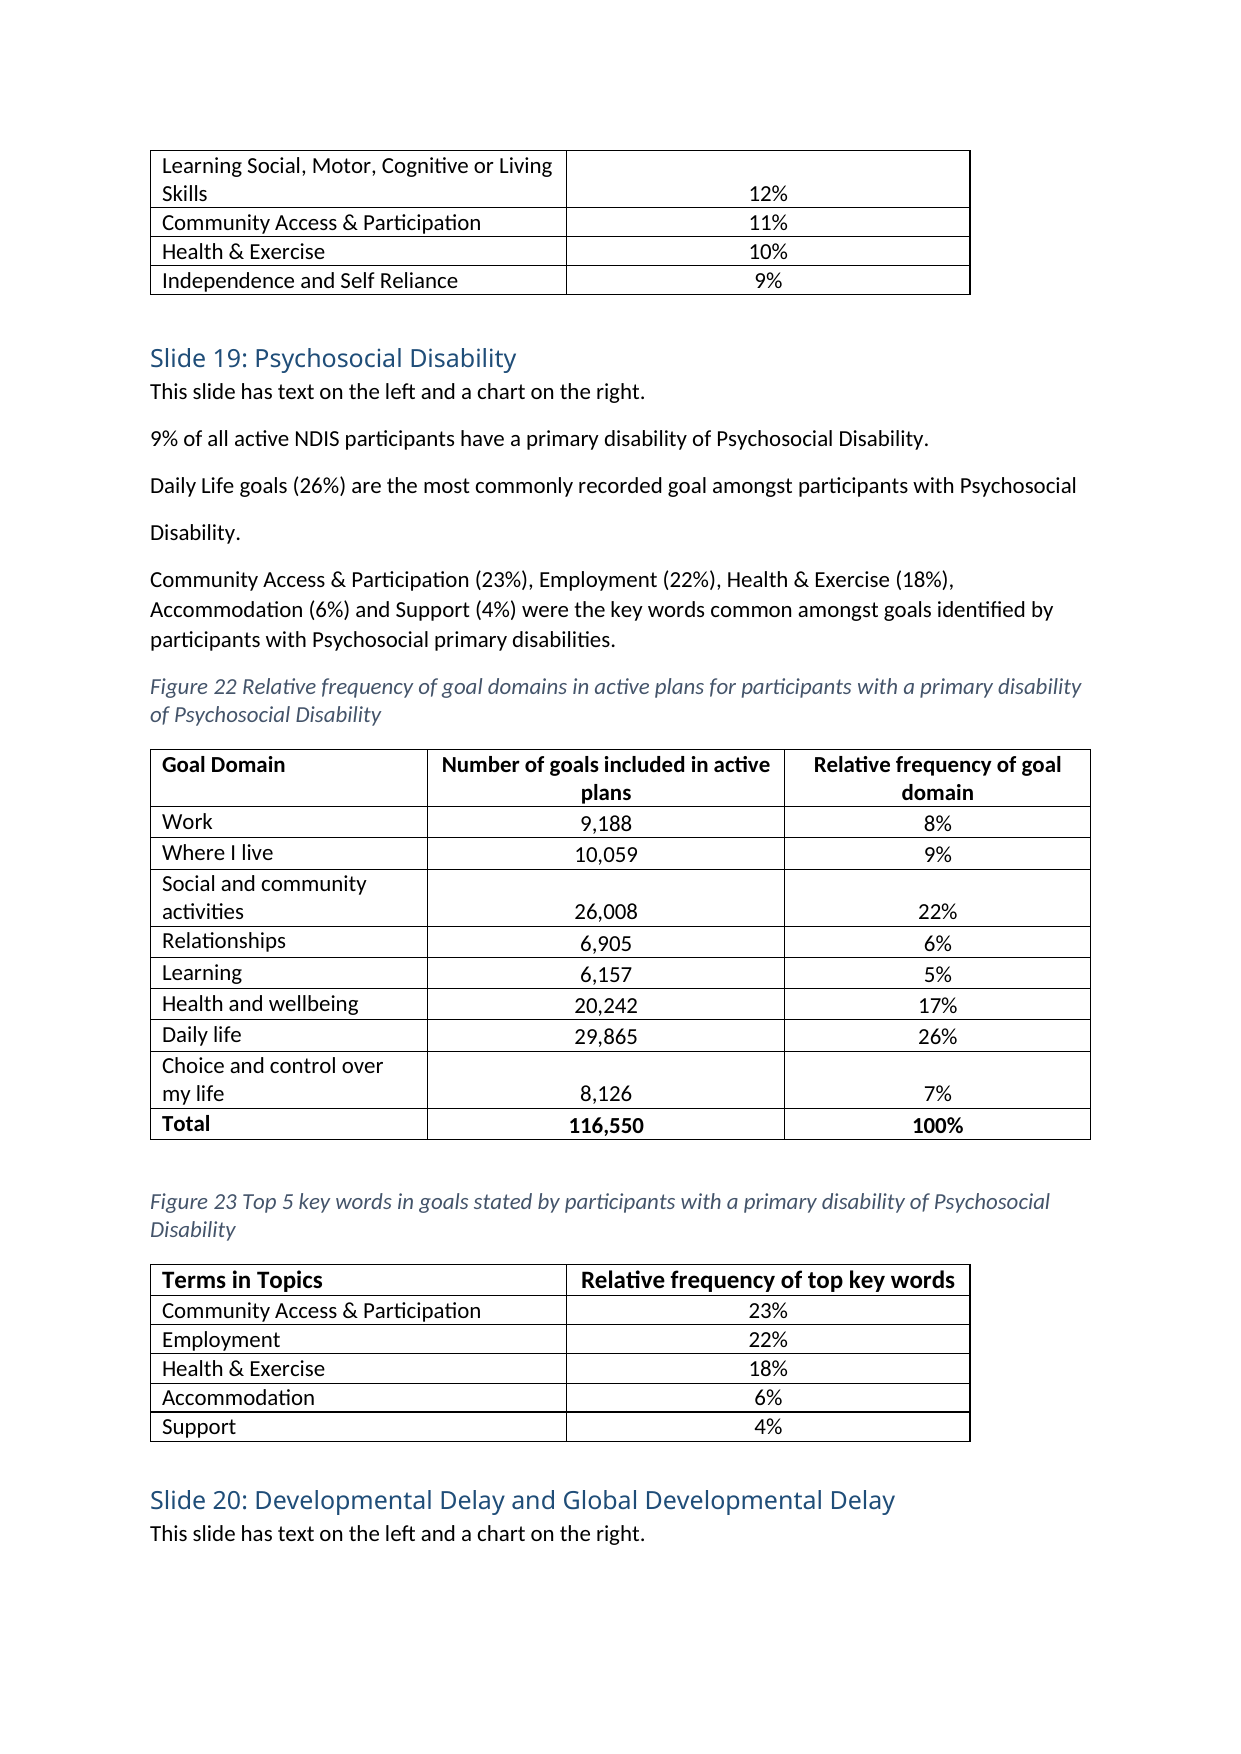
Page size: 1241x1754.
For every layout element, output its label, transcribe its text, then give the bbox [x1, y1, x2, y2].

table_cell Health & Exercise [151, 1354, 566, 1382]
table_cell Choice and control over my life [151, 1052, 427, 1108]
table_cell 7% [785, 1052, 1090, 1108]
table_cell 22% [567, 1325, 969, 1353]
table_cell 17% [785, 989, 1090, 1019]
subtitle Slide 19: Psychosocial Disability [150, 340, 1090, 374]
table_cell 29,865 [428, 1020, 784, 1051]
table_cell 18% [567, 1354, 969, 1382]
table_cell Relationships [151, 927, 427, 957]
table_cell 11% [567, 208, 969, 236]
table_cell Total [151, 1109, 427, 1139]
table_cell Community Access & Participation [151, 1296, 566, 1324]
table_cell 100% [785, 1109, 1090, 1139]
table_cell Work [151, 807, 427, 837]
table_cell 26% [785, 1020, 1090, 1051]
table_cell 5% [785, 958, 1090, 988]
text This slide has text on the left and a chart on the right. [150, 1519, 1090, 1547]
table_cell 26,008 [428, 870, 784, 926]
table_cell Support [151, 1413, 566, 1441]
table_header Relative frequency of goal domain [785, 750, 1090, 806]
table_cell 6,905 [428, 927, 784, 957]
table_cell 8,126 [428, 1052, 784, 1108]
table_cell Learning Social, Motor, Cognitive or Living Skills [151, 151, 566, 207]
text Disability. [150, 518, 1090, 546]
table_header Relative frequency of top key words [567, 1265, 969, 1295]
table_header Goal Domain [151, 750, 427, 806]
text Figure 23 Top 5 key words in goals stated by participants with a primary disability of Psychosocial Disability [150, 1187, 1090, 1243]
table_cell 8% [785, 807, 1090, 837]
table_cell Accommodation [151, 1384, 566, 1411]
table_cell 6% [567, 1384, 969, 1411]
table_cell Health & Exercise [151, 237, 566, 265]
table_cell 10,059 [428, 838, 784, 868]
table_cell 9% [567, 266, 969, 294]
text Community Access & Participation (23%), Employment (22%), Health & Exercise (18%), Accommodation (6%) and Support (4%) were the key words common amongst goals identified by participants with Psychosocial primary disabilities. [150, 565, 1090, 653]
table_cell Daily life [151, 1020, 427, 1051]
table_cell 9% [785, 838, 1090, 868]
table_cell Community Access & Participation [151, 208, 566, 236]
table_cell Social and community activities [151, 870, 427, 926]
table_cell Where I live [151, 838, 427, 868]
table_cell 6,157 [428, 958, 784, 988]
table_cell 9,188 [428, 807, 784, 837]
table_cell Health and wellbeing [151, 989, 427, 1019]
table_cell 22% [785, 870, 1090, 926]
text 9% of all active NDIS participants have a primary disability of Psychosocial Disability. [150, 424, 1090, 452]
table_header Terms in Topics [151, 1265, 566, 1295]
subtitle Slide 20: Developmental Delay and Global Developmental Delay [150, 1446, 1090, 1517]
table_cell 23% [567, 1296, 969, 1324]
text Daily Life goals (26%) are the most commonly recorded goal amongst participants with Psychosocial [150, 471, 1090, 499]
table_cell 12% [567, 151, 969, 207]
text Figure 22 Relative frequency of goal domains in active plans for participants with a primary disability of Psychosocial Disability [150, 672, 1090, 728]
table_cell 6% [785, 927, 1090, 957]
table_cell Independence and Self Reliance [151, 266, 566, 294]
text This slide has text on the left and a chart on the right. [150, 377, 1090, 405]
table_cell Learning [151, 958, 427, 988]
table_cell 10% [567, 237, 969, 265]
table_cell 116,550 [428, 1109, 784, 1139]
table_cell 20,242 [428, 989, 784, 1019]
table_cell Employment [151, 1325, 566, 1353]
table_header Number of goals included in active plans [428, 750, 784, 806]
table_cell 4% [567, 1413, 969, 1441]
